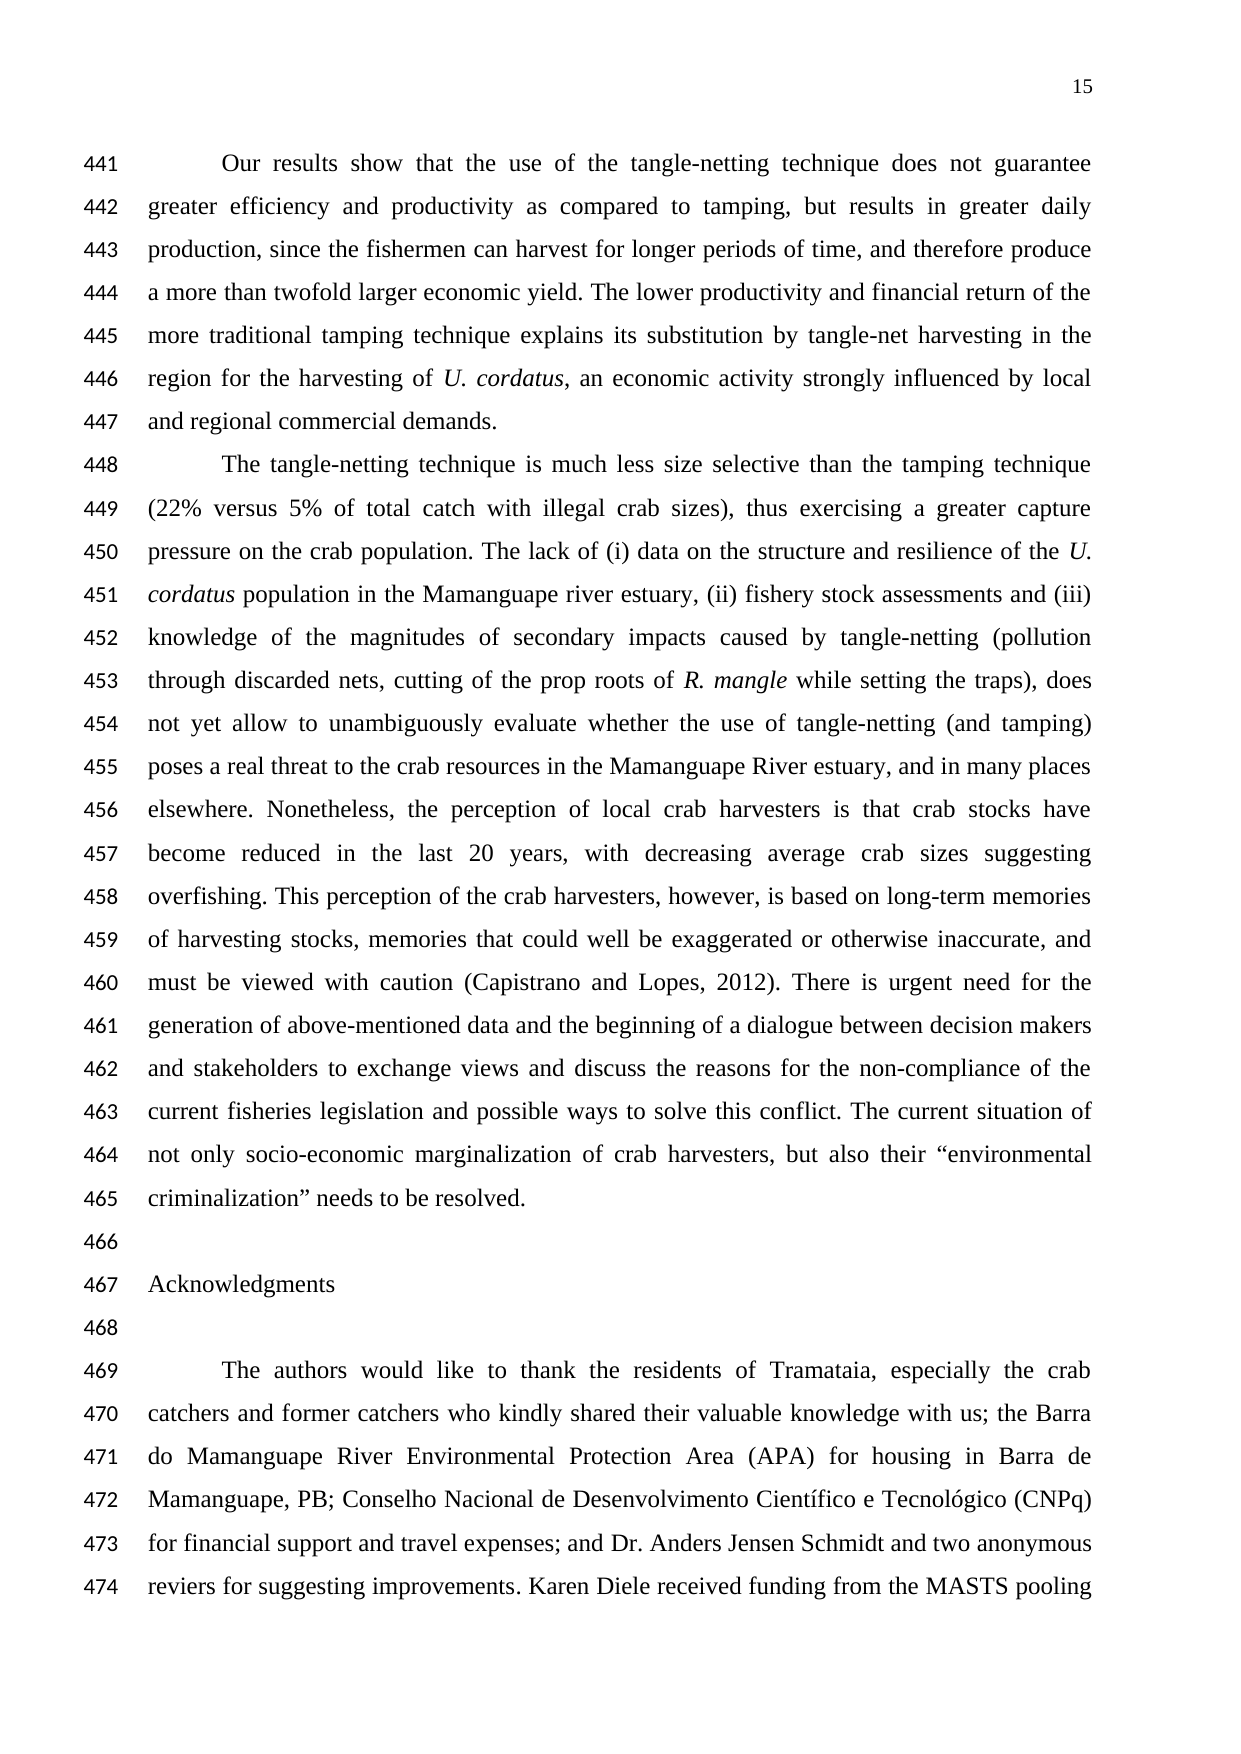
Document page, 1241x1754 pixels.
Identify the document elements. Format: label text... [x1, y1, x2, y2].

text The tangle-netting technique is much less size selective than the tamping technique (22% versus 5% of total catch with illegal crab sizes), thus exercising a greater capture pressure on the crab population. The lack of (i) data on the structure and resilience of the U. cordatus population in the Mamanguape river estuary, (ii) fishery stock assessments and (iii) knowledge of the magnitudes of secondary impacts caused by tangle-netting (pollution through discarded nets, cutting of the prop roots of R. mangle while setting the traps), does not yet allow to unambiguously evaluate whether the use of tangle-netting (and tamping) poses a real threat to the crab resources in the Mamanguape River estuary, and in many places elsewhere. Nonetheless, the perception of local crab harvesters is that crab stocks have become reduced in the last 20 years, with decreasing average crab sizes suggesting overfishing. This perception of the crab harvesters, however, is based on long-term memories of harvesting stocks, memories that could well be exaggerated or otherwise inaccurate, and must be viewed with caution (Capistrano and Lopes, 2012). There is urgent need for the generation of above-mentioned data and the beginning of a dialogue between decision makers and stakeholders to exchange views and discuss the reasons for the non-compliance of the current fisheries legislation and possible ways to solve this conflict. The current situation of not only socio-economic marginalization of crab harvesters, but also their “environmental criminalization” needs to be resolved. [148, 449, 1092, 1211]
text Our results show that the use of the tangle-netting technique does not guarantee greater efficiency and productivity as compared to tamping, but results in greater daily production, since the fishermen can harvest for longer periods of time, and therefore produce a more than twofold larger economic yield. The lower productivity and financial return of the more traditional tamping technique explains its substitution by tangle-net harvesting in the region for the harvesting of U. cordatus, an economic activity strongly influenced by local and regional commercial demands. [148, 148, 1092, 435]
text Acknowledgments [148, 1269, 1092, 1298]
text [148, 1355, 1092, 1599]
